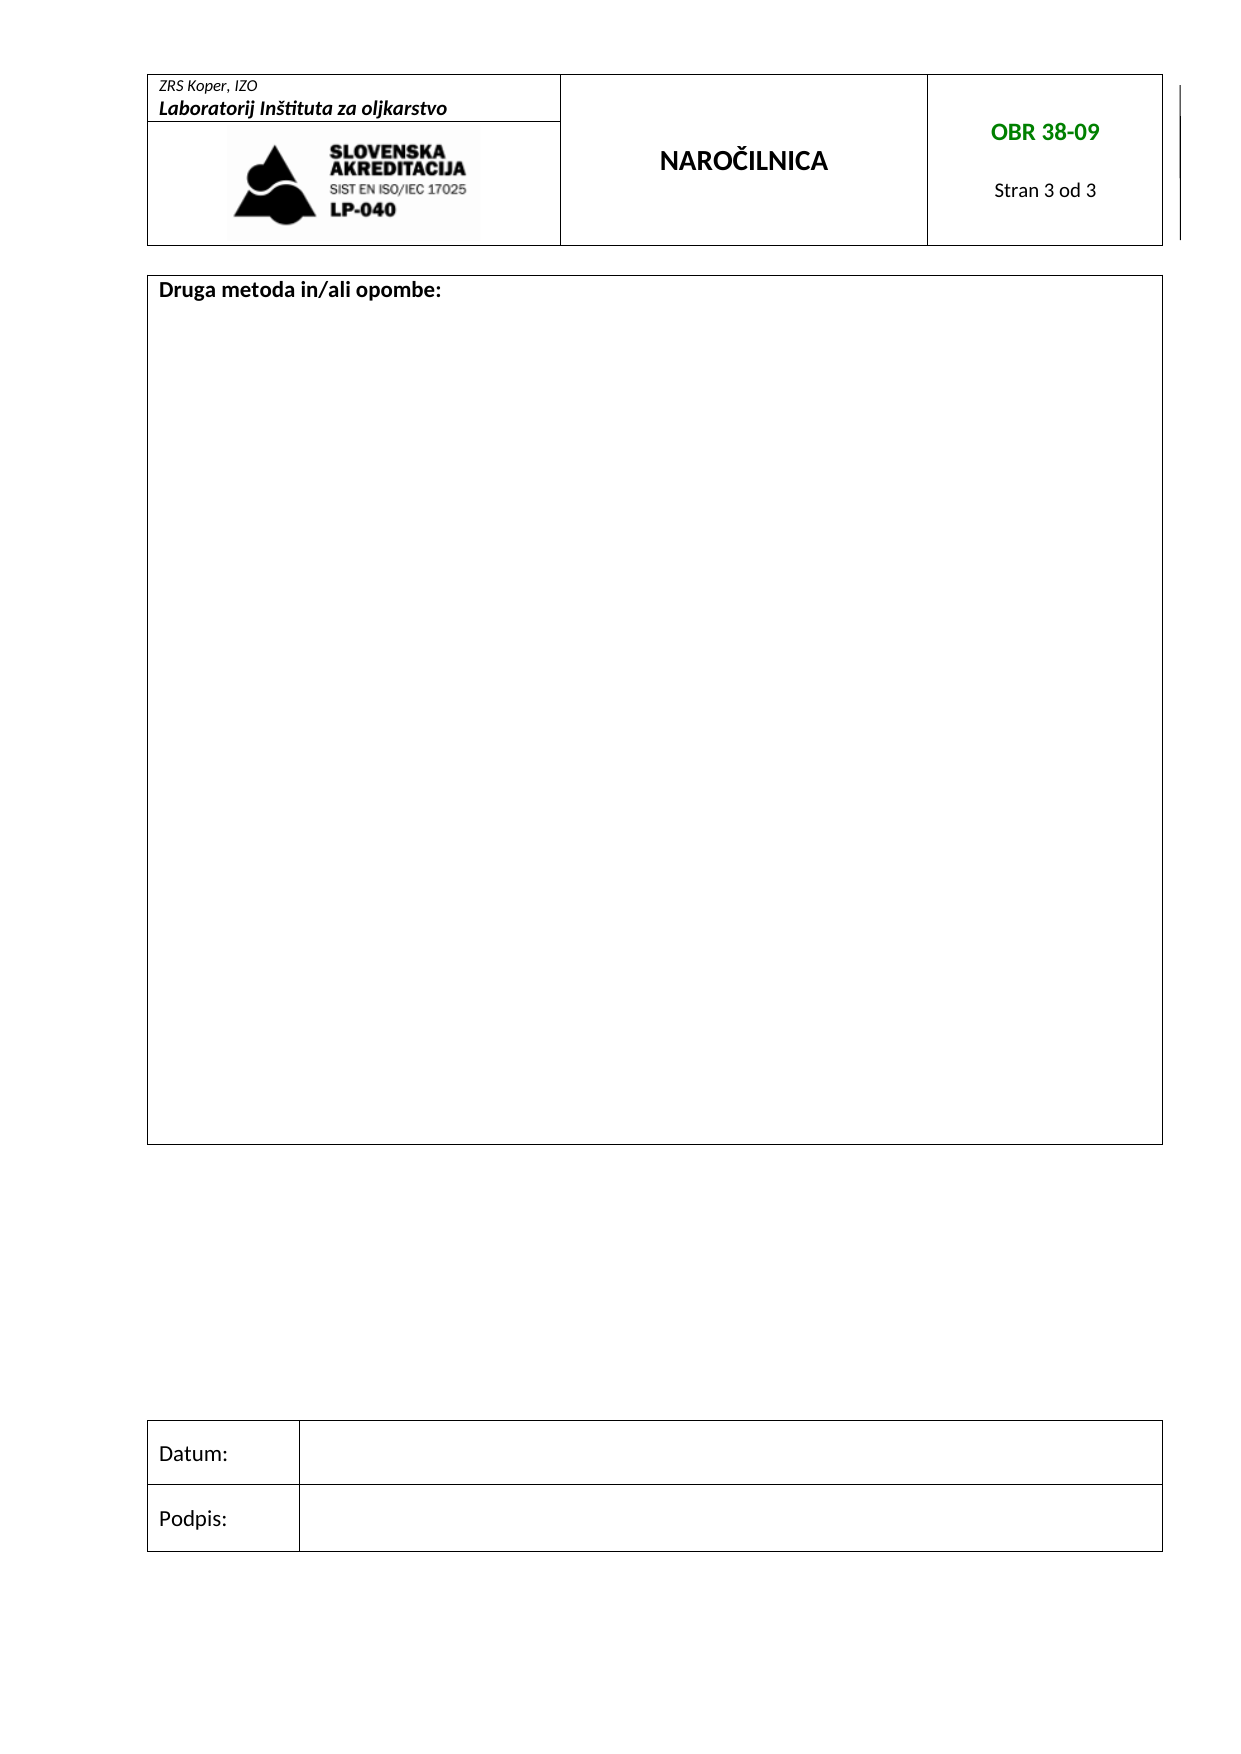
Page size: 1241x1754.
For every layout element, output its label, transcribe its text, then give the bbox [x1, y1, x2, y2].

table_cell Podpis: [148, 1485, 299, 1551]
picture [227, 125, 481, 241]
table_cell [300, 1485, 1162, 1551]
table_header [300, 1421, 1162, 1484]
table_header Druga metoda in/ali opombe: [148, 276, 1162, 1144]
table_header Datum: [148, 1421, 299, 1484]
